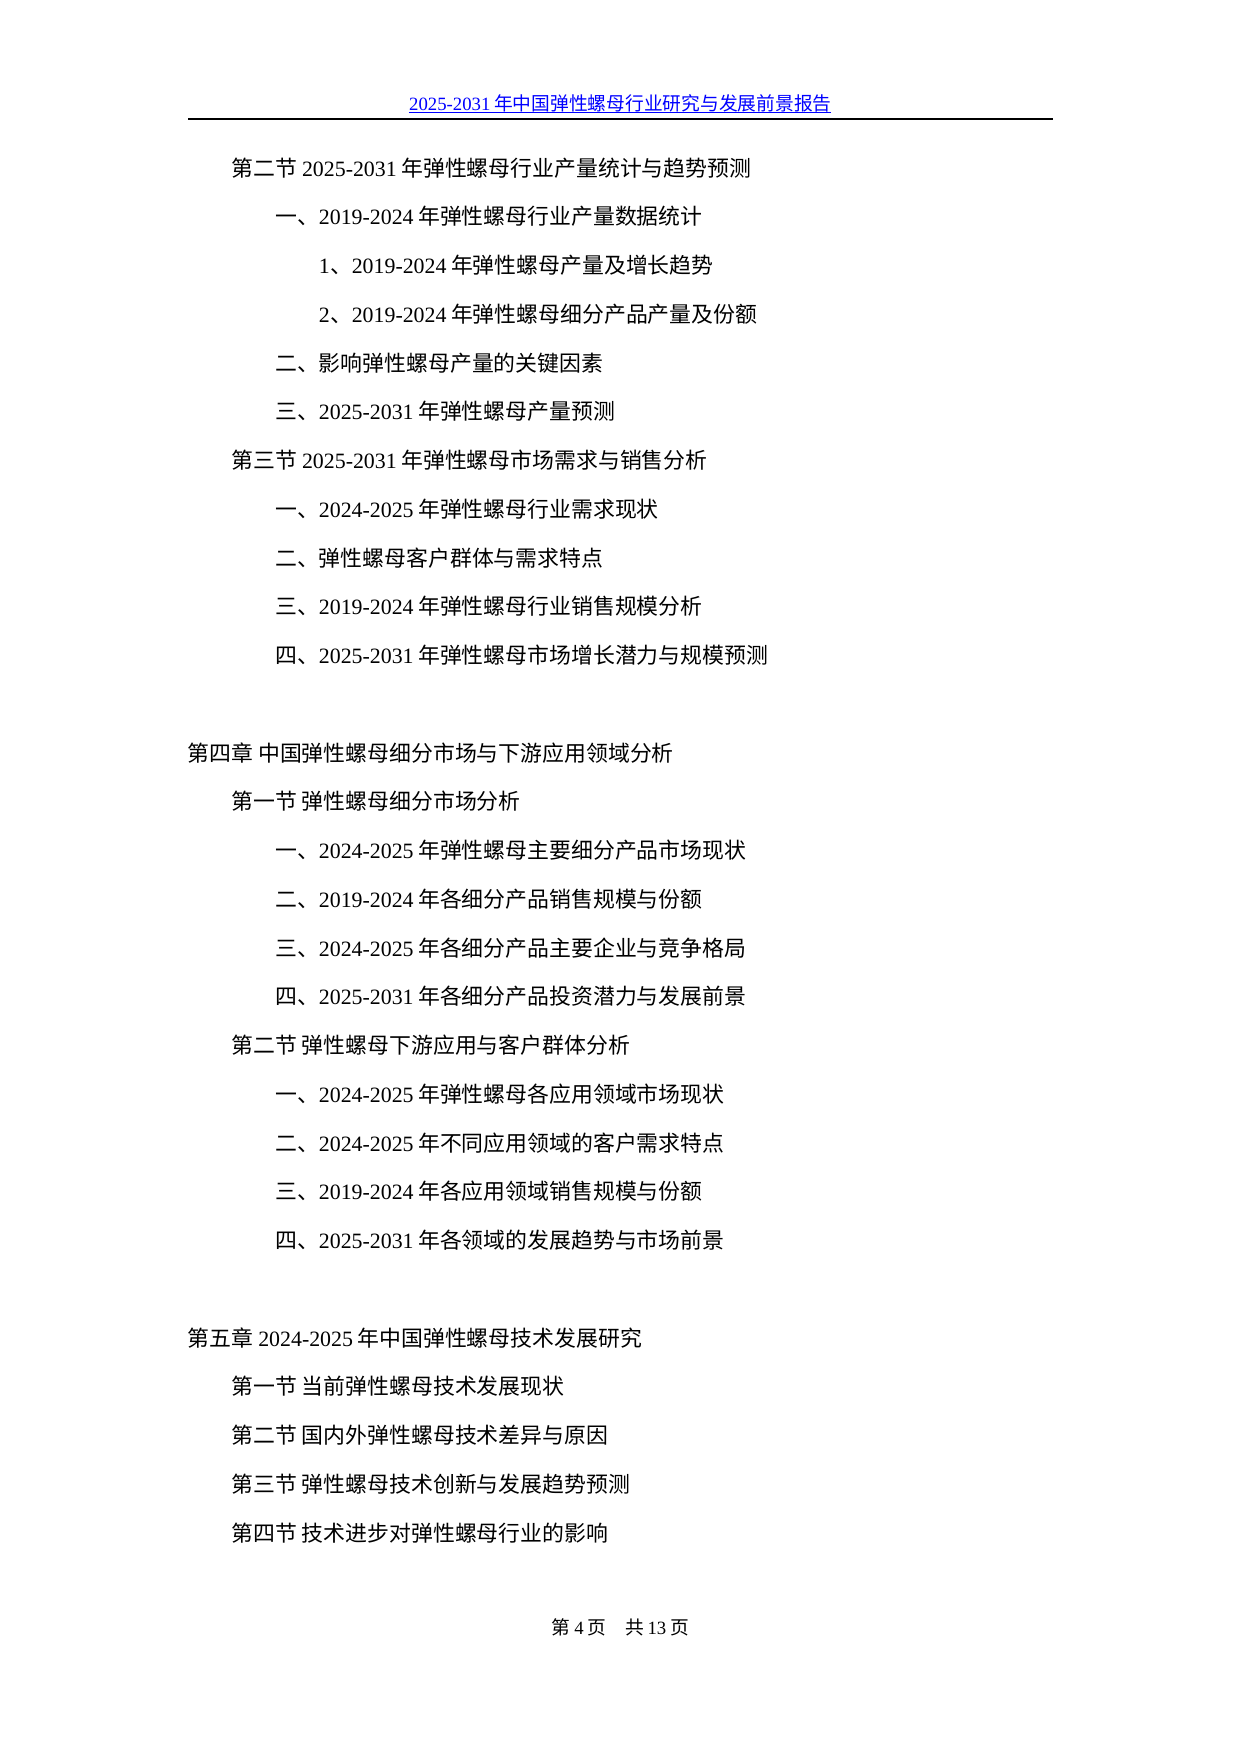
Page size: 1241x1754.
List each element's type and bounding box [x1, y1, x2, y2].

text [187, 150, 1053, 1548]
